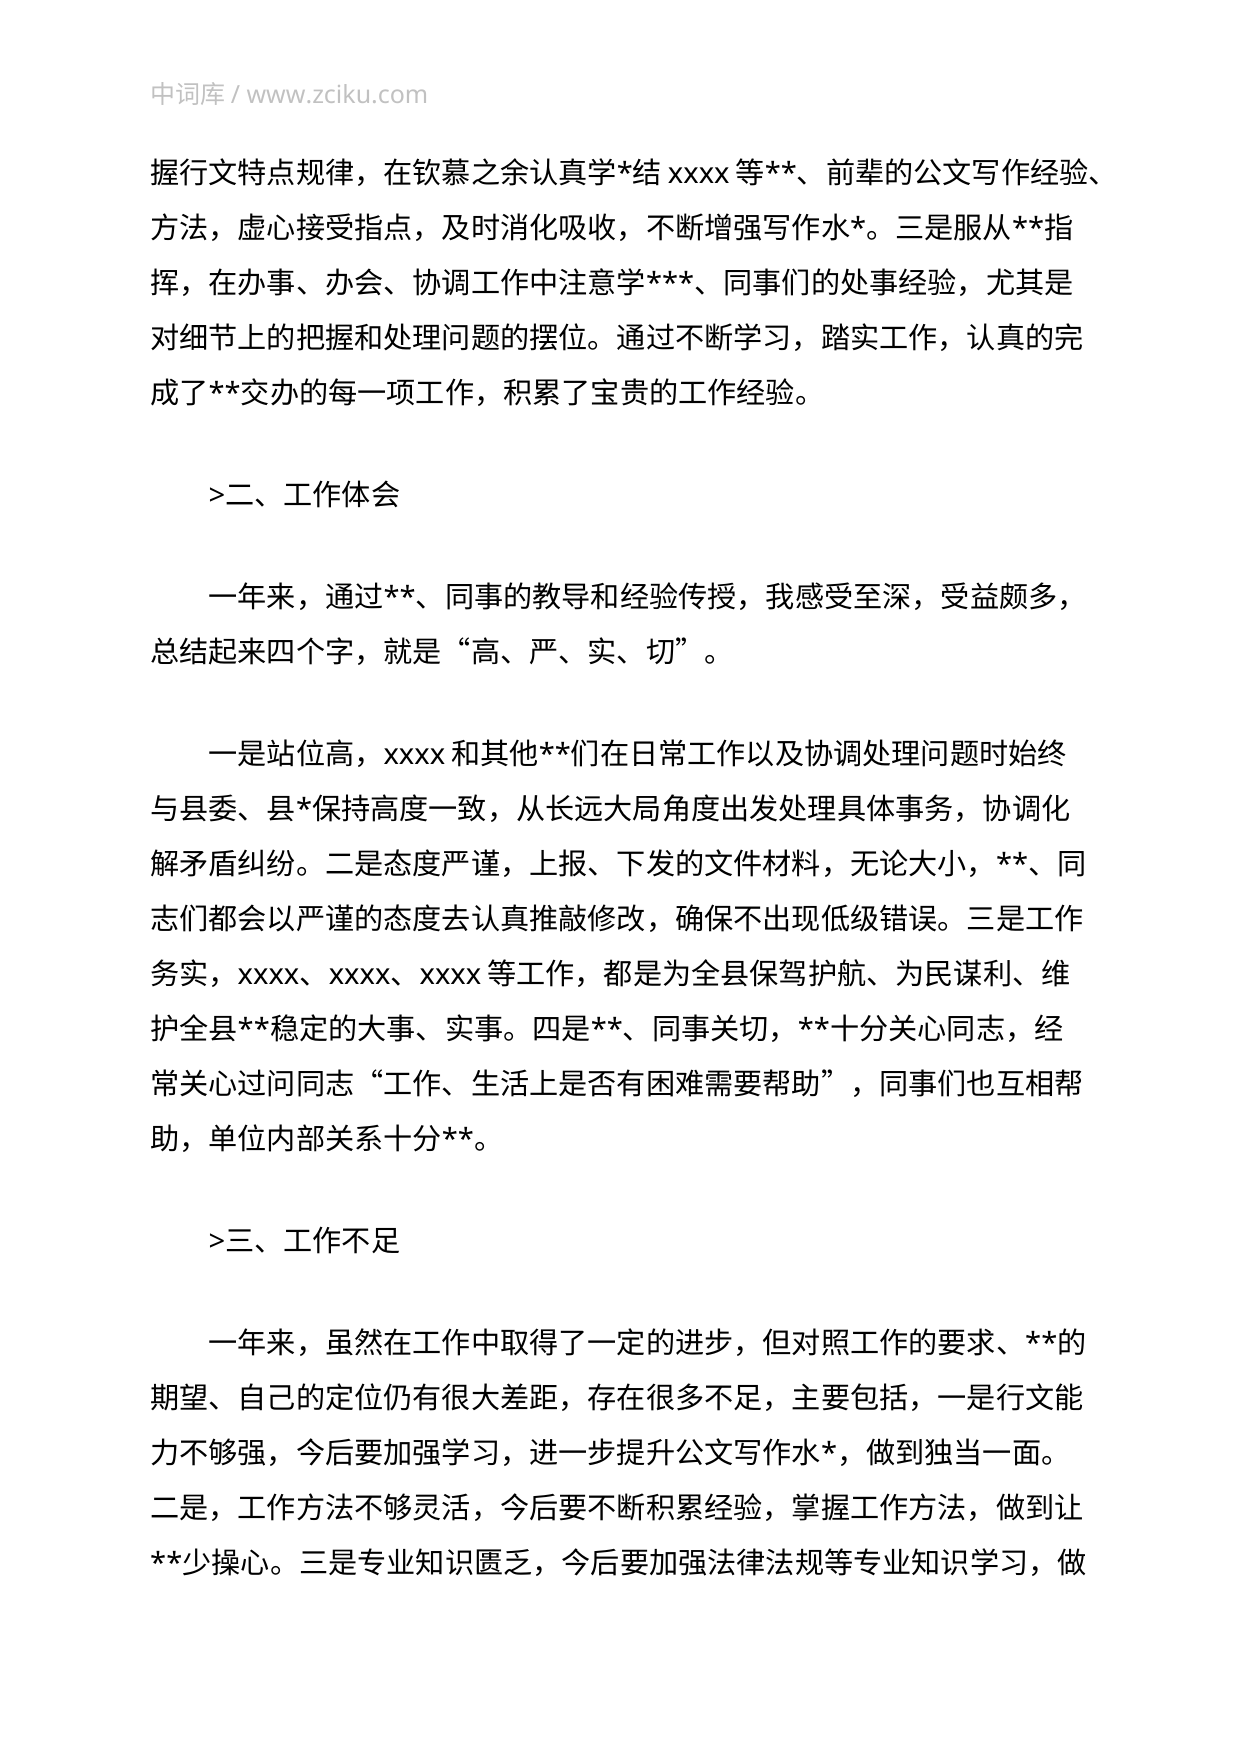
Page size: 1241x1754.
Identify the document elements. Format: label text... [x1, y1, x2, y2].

text 一年来，通过**、同事的教导和经验传授，我感受至深，受益颇多，总结起来四个字，就是“高、严、实、切”。 [150, 574, 1090, 671]
text 一是站位高，xxxx和其他**们在日常工作以及协调处理问题时始终与县委、县*保持高度一致，从长远大局角度出发处理具体事务，协调化解矛盾纠纷。二是态度严谨，上报、下发的文件材料，无论大小，**、同志们都会以严谨的态度去认真推敲修改，确保不出现低级错误。三是工作务实，xxxx、xxxx、xxxx等工作，都是为全县保驾护航、为民谋利、维护全县**稳定的大事、实事。四是**、同事关切，**十分关心同志，经常关心过问同志“工作、生活上是否有困难需要帮助”，同事们也互相帮助，单位内部关系十分**。 [150, 731, 1090, 1158]
text >二、工作体会 [150, 472, 1090, 514]
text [150, 150, 1090, 412]
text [150, 1319, 1090, 1582]
text >三、工作不足 [150, 1217, 1090, 1260]
